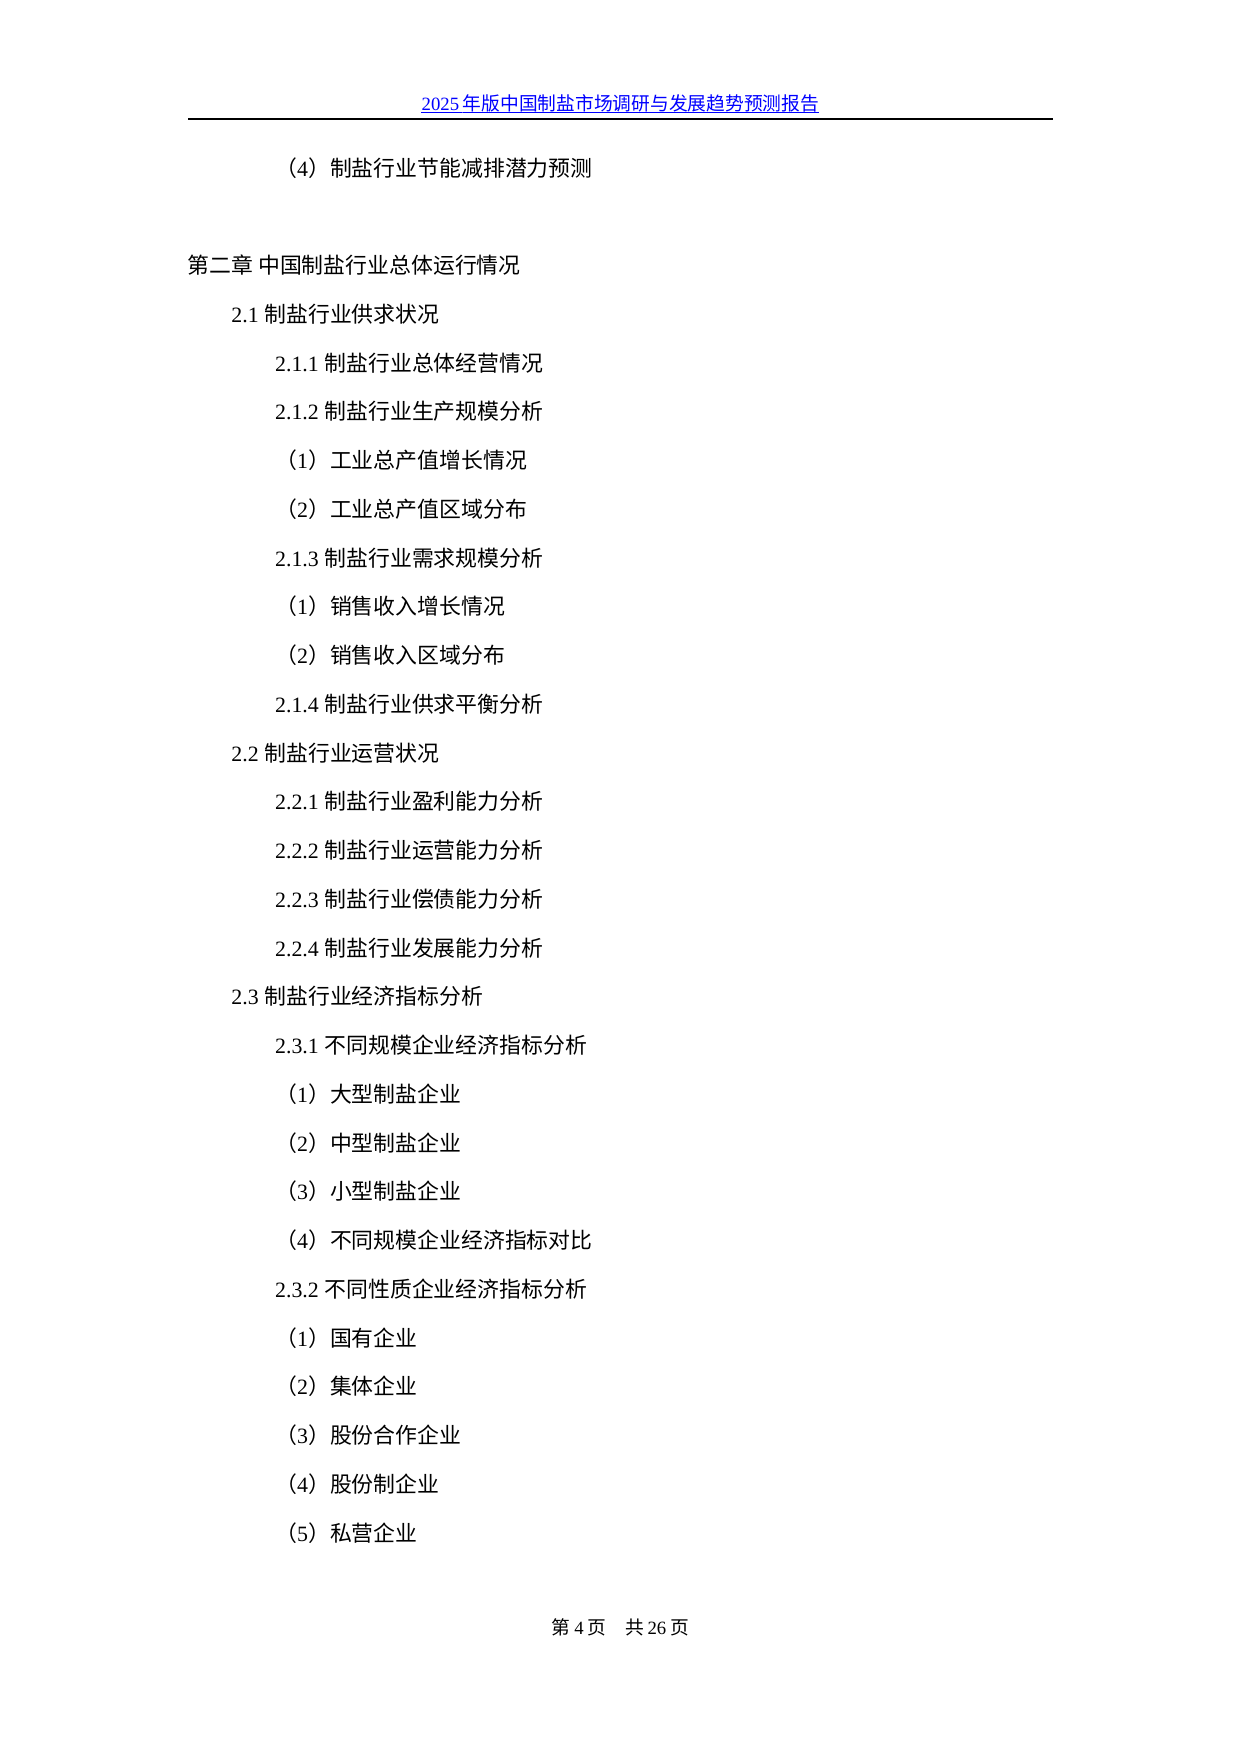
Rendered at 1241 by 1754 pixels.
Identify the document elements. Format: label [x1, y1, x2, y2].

text [187, 150, 1053, 1548]
